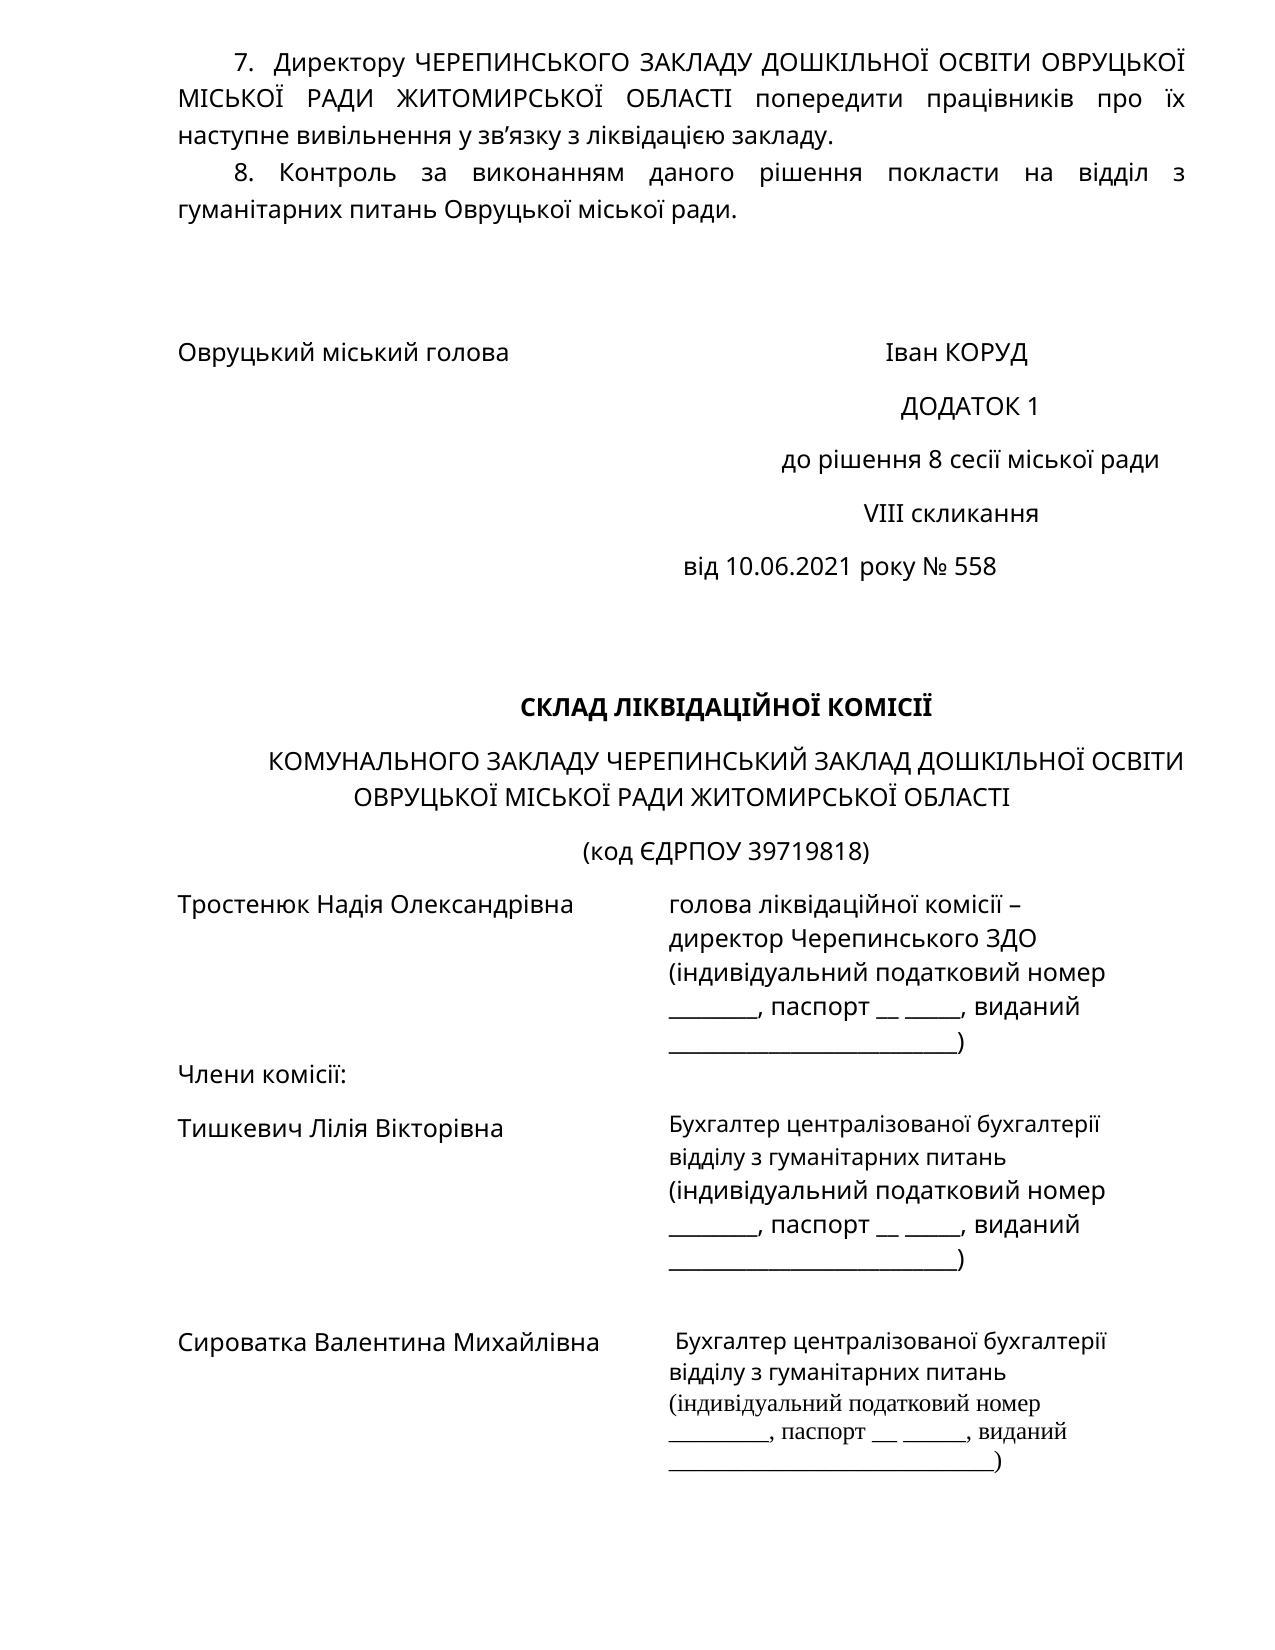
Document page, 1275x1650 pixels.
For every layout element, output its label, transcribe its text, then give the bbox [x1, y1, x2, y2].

table_header Тростенюк Надія Олександрівна [166, 887, 657, 1057]
text від 10.06.2021 року № 558 [177, 549, 1186, 583]
text до рішення 8 сесії міської ради [664, 442, 1186, 476]
table_cell Бухгалтер централізованої бухгалтерії відділу з гуманітарних питань (індивідуальний податковий номер ________, паспорт __ _____, виданий __________________________) [657, 1057, 1153, 1325]
table_cell Сироватка Валентина Михайлівна [166, 1325, 657, 1474]
table_header голова ліквідаційної комісії – директор Черепинського ЗДО (індивідуальний податковий номер ________, паспорт __ _____, виданий __________________________) [657, 887, 1153, 1057]
text 7. Директору ЧЕРЕПИНСЬКОГО ЗАКЛАДУ ДОШКІЛЬНОЇ ОСВІТИ ОВРУЦЬКОЇ МІСЬКОЇ РАДИ ЖИТОМИРСЬКОЇ ОБЛАСТІ попередити працівників про їх наступне вивільнення у зв’язку з ліквідацією закладу. [177, 44, 1186, 152]
text КОМУНАЛЬНОГО ЗАКЛАДУ Черепинський заклад дошкільної освіти Овруцької міської ради Житомирської області [177, 743, 1186, 814]
text 8. Контроль за виконанням даного рішення покласти на відділ з гуманітарних питань Овруцької міської ради. [177, 155, 1186, 226]
text VІІI скликання [664, 495, 1186, 529]
text ДОДАТОК 1 [664, 388, 1186, 423]
text СКЛАД ЛІКВІДАЦІЙНОЇ КОМІСІЇ [177, 690, 1186, 724]
text (код ЄДРПОУ 39719818) [177, 833, 1186, 867]
table_cell Члени комісії: Тишкевич Лілія Вікторівна [166, 1057, 657, 1325]
text Овруцький міський голова Іван КОРУД [177, 335, 1186, 369]
table_cell Бухгалтер централізованої бухгалтерії відділу з гуманітарних питань (індивідуальний податковий номер ________, паспорт __ _____, виданий __________________________) [657, 1325, 1153, 1474]
